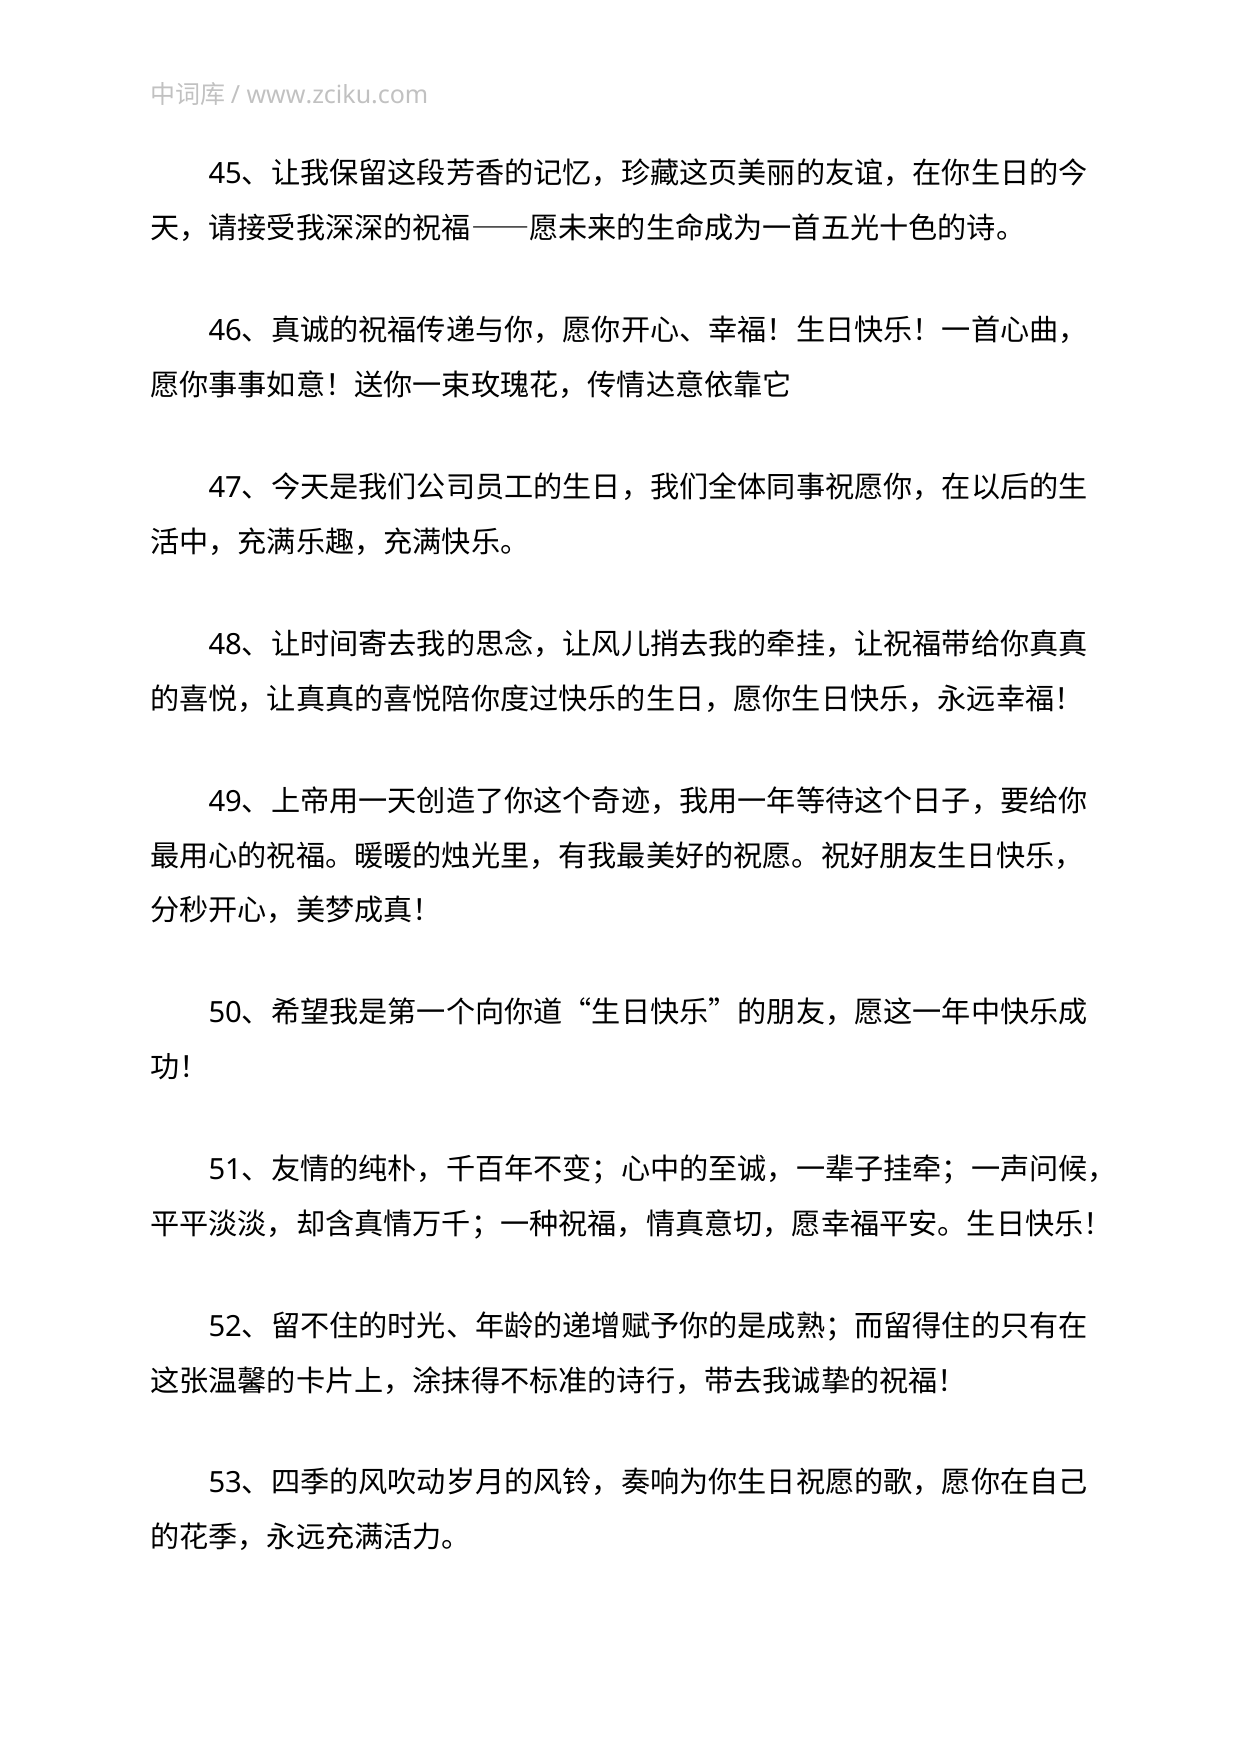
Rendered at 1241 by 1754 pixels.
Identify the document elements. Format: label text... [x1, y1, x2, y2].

text 45、让我保留这段芳香的记忆，珍藏这页美丽的友谊，在你生日的今天，请接受我深深的祝福——愿未来的生命成为一首五光十色的诗。 [150, 150, 1090, 247]
text 47、今天是我们公司员工的生日，我们全体同事祝愿你，在以后的生活中，充满乐趣，充满快乐。 [150, 463, 1090, 561]
text 46、真诚的祝福传递与你，愿你开心、幸福！生日快乐！一首心曲，愿你事事如意！送你一束玫瑰花，传情达意依靠它 [150, 307, 1090, 404]
text 48、让时间寄去我的思念，让风儿捎去我的牵挂，让祝福带给你真真的喜悦，让真真的喜悦陪你度过快乐的生日，愿你生日快乐，永远幸福！ [150, 620, 1090, 718]
text 53、四季的风吹动岁月的风铃，奏响为你生日祝愿的歌，愿你在自己的花季，永远充满活力。 [150, 1459, 1090, 1556]
text 49、上帝用一天创造了你这个奇迹，我用一年等待这个日子，要给你最用心的祝福。暖暖的烛光里，有我最美好的祝愿。祝好朋友生日快乐，分秒开心，美梦成真！ [150, 777, 1090, 929]
text 52、留不住的时光、年龄的递增赋予你的是成熟；而留得住的只有在这张温馨的卡片上，涂抹得不标准的诗行，带去我诚挚的祝福！ [150, 1302, 1090, 1399]
text 51、友情的纯朴，千百年不变；心中的至诚，一辈子挂牵；一声问候，平平淡淡，却含真情万千；一种祝福，情真意切，愿幸福平安。生日快乐！ [150, 1146, 1090, 1243]
text 50、希望我是第一个向你道“生日快乐”的朋友，愿这一年中快乐成功！ [150, 989, 1090, 1086]
